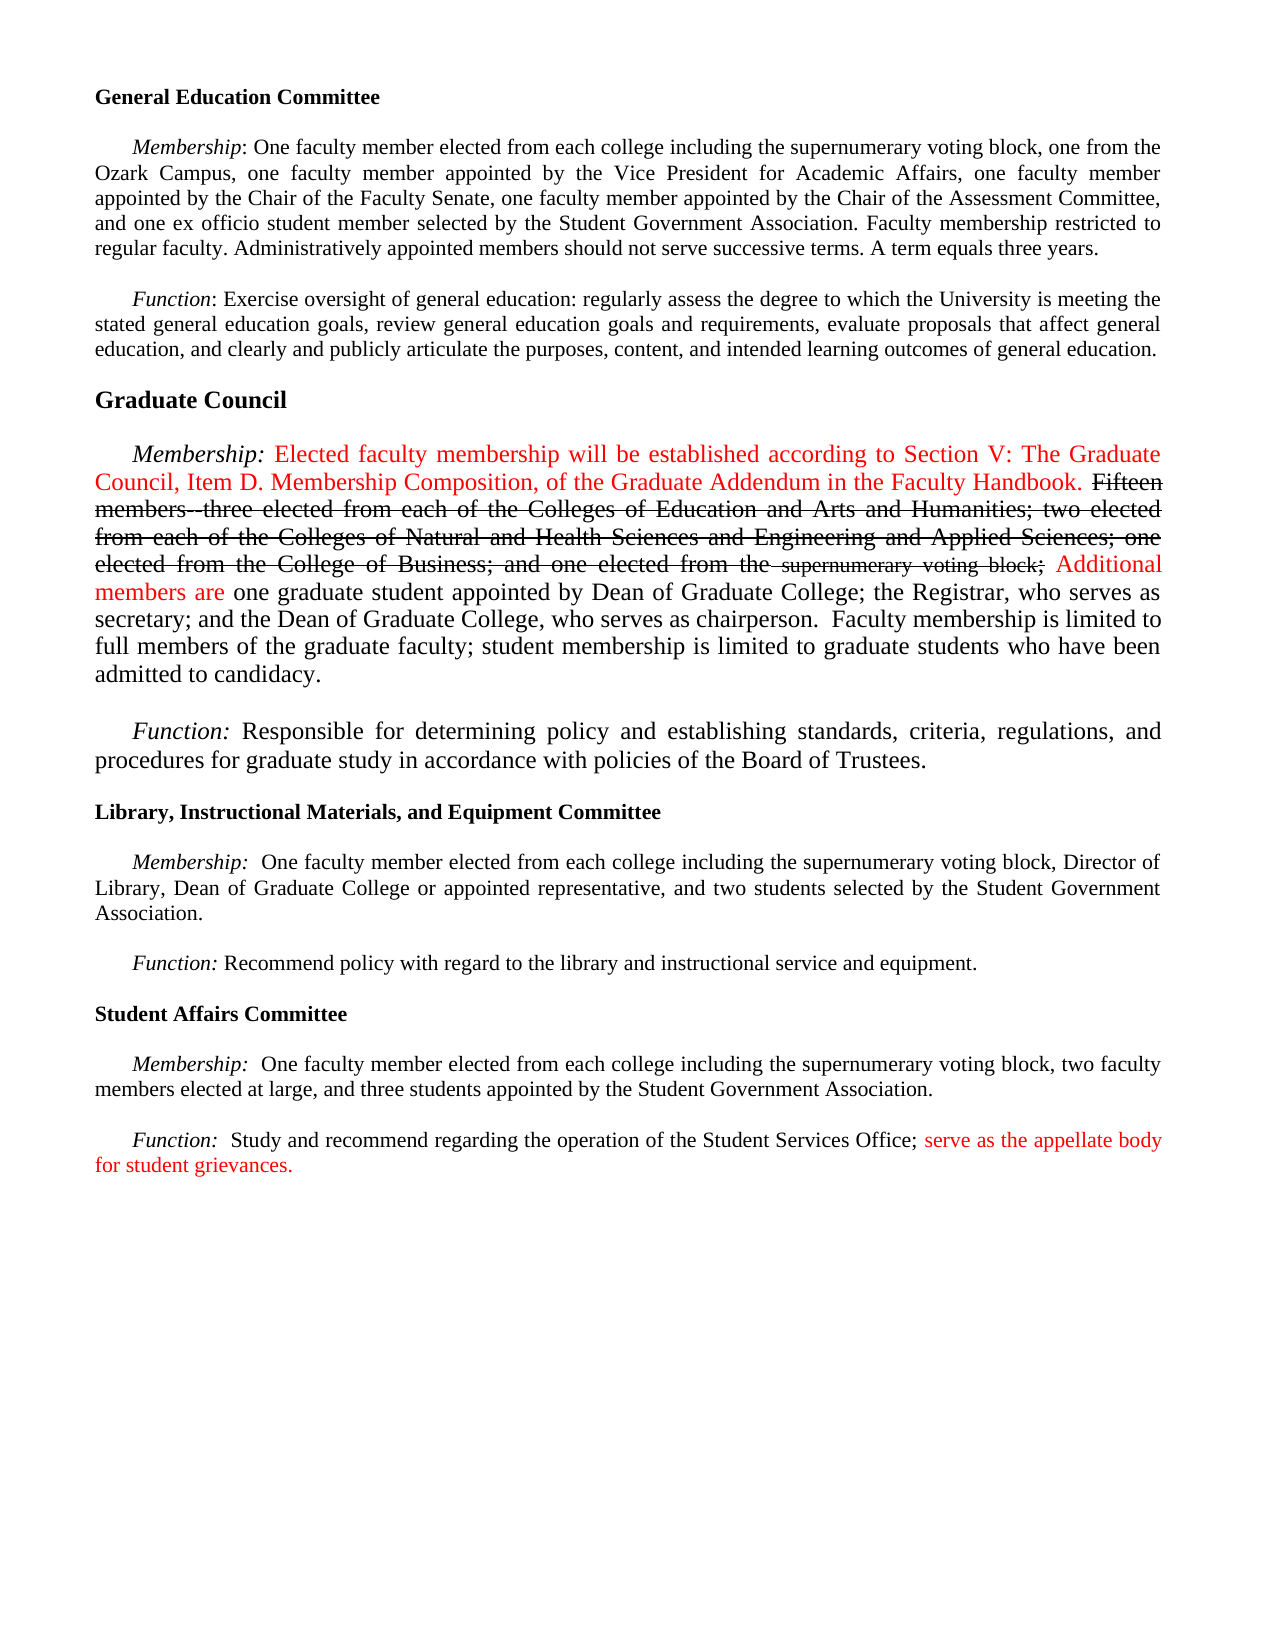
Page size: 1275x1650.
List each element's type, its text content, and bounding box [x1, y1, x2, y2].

text Function: Study and recommend regarding the operation of the Student Services Office; serve as the appellate body for student grievances. [94, 1127, 1162, 1177]
text Membership: One faculty member elected from each college including the supernumerary voting block, one from the Ozark Campus, one faculty member appointed by the Vice President for Academic Affairs, one faculty member appointed by the Chair of the Faculty Senate, one faculty member appointed by the Chair of the Assessment Committee, and one ex officio student member selected by the Student Government Association. Faculty membership restricted to regular faculty. Administratively appointed members should not serve successive terms. A term equals three years. [94, 134, 1162, 260]
text Function: Responsible for determining policy and establishing standards, criteria, regulations, and procedures for graduate study in accordance with policies of the Board of Trustees. [94, 716, 1162, 774]
text Membership: One faculty member elected from each college including the supernumerary voting block, two faculty members elected at large, and three students appointed by the Student Government Association. [94, 1051, 1162, 1101]
text Membership: Elected faculty membership will be established according to Section V: The Graduate Council, Item D. Membership Composition, of the Graduate Addendum in the Faculty Handbook. Fifteen members--three elected from each of the Colleges of Education and Arts and Humanities; two elected from each of the Colleges of Natural and Health Sciences and Engineering and Applied Sciences; one elected from the College of Business; and one elected from the supernumerary voting block; Additional members are one graduate student appointed by Dean of Graduate College; the Registrar, who serves as secretary; and the Dean of Graduate College, who serves as chairperson. Faculty membership is limited to full members of the graduate faculty; student membership is limited to graduate students who have been admitted to candidacy. [94, 441, 1162, 510]
text General Education Committee [94, 84, 1162, 109]
text Student Affairs Committee [94, 1001, 1162, 1026]
text Library, Instructional Materials, and Equipment Committee [94, 799, 1162, 824]
text Membership: Elected faculty membership will be established according to Section V: The Graduate Council, Item D. Membership Composition, of the Graduate Addendum in the Faculty Handbook. Fifteen members--three elected from each of the Colleges of Education and Arts and Humanities; two elected from each of the Colleges of Natural and Health Sciences and Engineering and Applied Sciences; one elected from the College of Business; and one elected from the supernumerary voting block; Additional members are one graduate student appointed by Dean of Graduate College; the Registrar, who serves as secretary; and the Dean of Graduate College, who serves as chairperson. Faculty membership is limited to full members of the graduate faculty; student membership is limited to graduate students who have been admitted to candidacy. [94, 511, 1162, 687]
text Function: Exercise oversight of general education: regularly assess the degree to which the University is meeting the stated general education goals, review general education goals and requirements, evaluate proposals that affect general education, and clearly and publicly articulate the purposes, content, and intended learning outcomes of general education. [94, 286, 1162, 361]
text Function: Recommend policy with regard to the library and instructional service and equipment. [94, 950, 1162, 975]
text Membership: One faculty member elected from each college including the supernumerary voting block, Director of Library, Dean of Graduate College or appointed representative, and two students selected by the Student Government Association. [94, 849, 1162, 925]
text Graduate Council [94, 386, 1162, 414]
